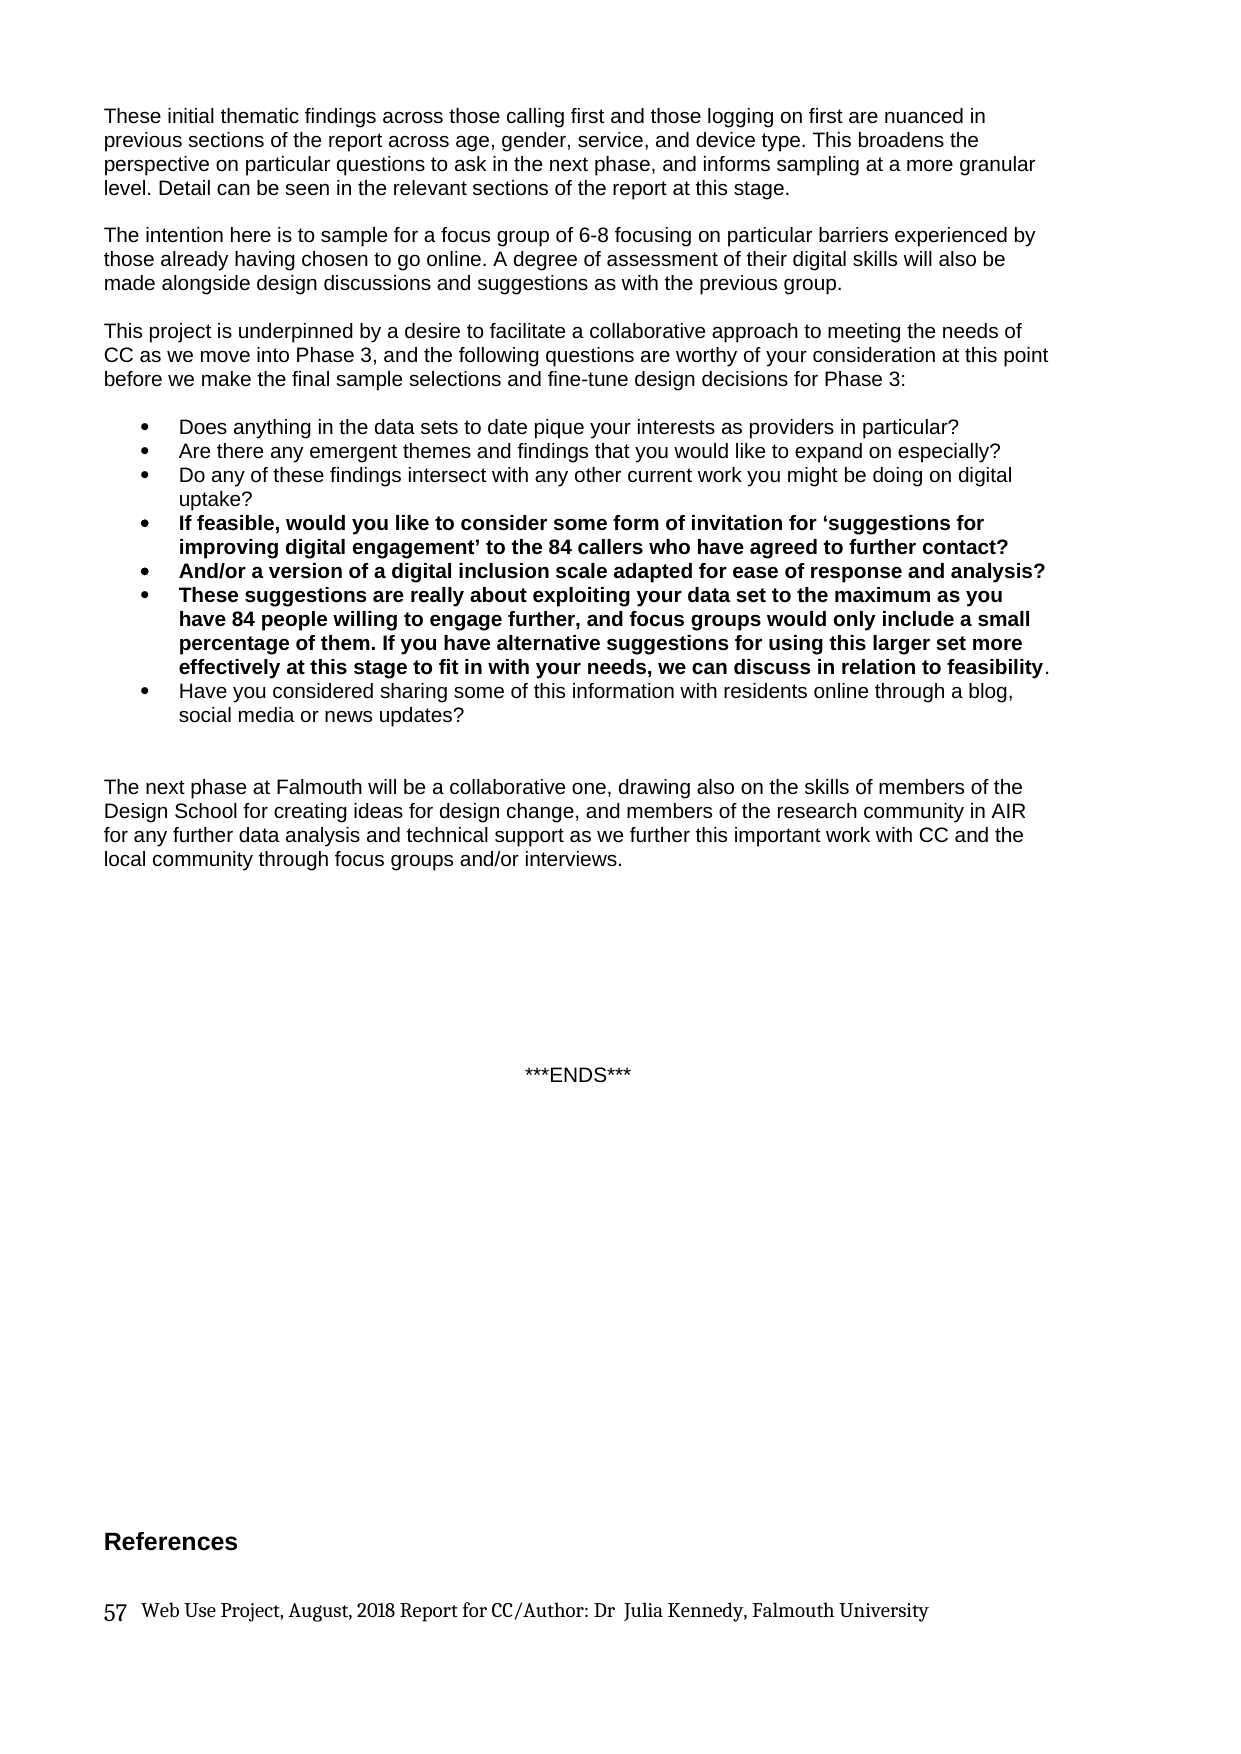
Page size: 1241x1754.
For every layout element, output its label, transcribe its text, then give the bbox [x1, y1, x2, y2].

text This project is underpinned by a desire to facilitate a collaborative approach to meeting the needs of CC as we move into Phase 3, and the following questions are worthy of your consideration at this point before we make the final sample selections and fine-tune design decisions for Phase 3: [103, 319, 1053, 391]
text ***ENDS*** [103, 1062, 1053, 1086]
list Are there any emergent themes and findings that you would like to expand on especially? [141, 439, 1053, 463]
list Do any of these findings intersect with any other current work you might be doing on digital uptake? [141, 463, 1053, 511]
list If feasible, would you like to consider some form of invitation for ‘suggestions for improving digital engagement’ to the 84 callers who have agreed to further contact? [141, 511, 1053, 559]
text References [103, 1527, 1053, 1556]
list The intention here is to sample for a focus group of 6-8 focusing on particular barriers experienced by those already having chosen to go online. A degree of assessment of their digital skills will also be made alongside design discussions and suggestions as with the previous group. [103, 223, 1053, 295]
text The next phase at Falmouth will be a collaborative one, drawing also on the skills of members of the Design School for creating ideas for design change, and members of the research community in AIR for any further data analysis and technical support as we further this important work with CC and the local community through focus groups and/or interviews. [103, 775, 1053, 871]
list These suggestions are really about exploiting your data set to the maximum as you have 84 people willing to engage further, and focus groups would only include a small percentage of them. If you have alternative suggestions for using this larger set more effectively at this stage to fit in with your needs, we can discuss in relation to feasibility. [141, 583, 1053, 679]
list These initial thematic findings across those calling first and those logging on first are nuanced in previous sections of the report across age, gender, service, and device type. This broadens the perspective on particular questions to ask in the next phase, and informs sampling at a more granular level. Detail can be seen in the relevant sections of the report at this stage. [103, 103, 1053, 199]
list Have you considered sharing some of this information with residents online through a blog, social media or news updates? [141, 679, 1053, 727]
list Does anything in the data sets to date pique your interests as providers in particular? [141, 415, 1053, 439]
list And/or a version of a digital inclusion scale adapted for ease of response and analysis? [141, 559, 1053, 583]
